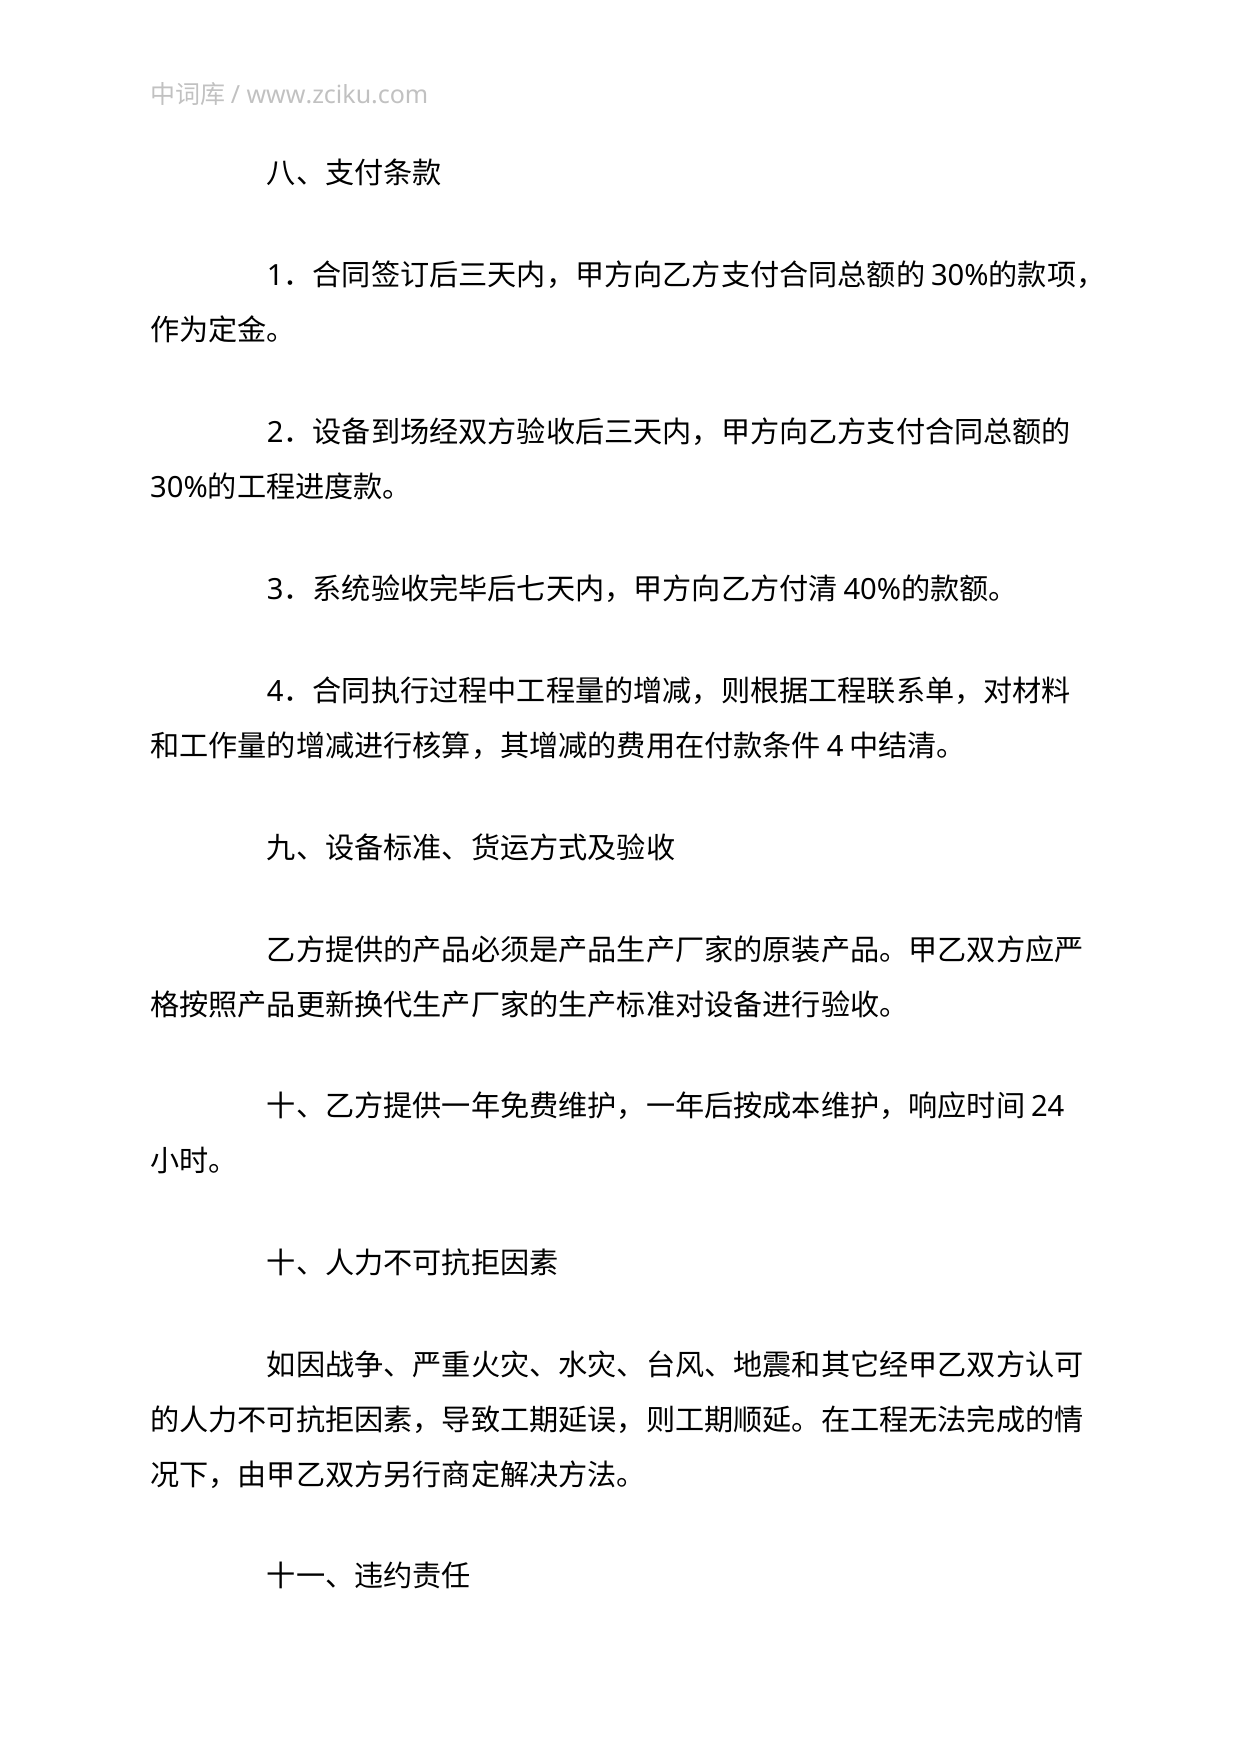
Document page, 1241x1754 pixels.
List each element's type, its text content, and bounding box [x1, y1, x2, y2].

text 九、设备标准、货运方式及验收 [150, 824, 1090, 867]
text 乙方提供的产品必须是产品生产厂家的原装产品。甲乙双方应严格按照产品更新换代生产厂家的生产标准对设备进行验收。 [150, 926, 1090, 1023]
text 十、人力不可抗拒因素 [150, 1240, 1090, 1282]
text 十一、违约责任 [150, 1553, 1090, 1595]
text 1．合同签订后三天内，甲方向乙方支付合同总额的30%的款项，作为定金。 [150, 252, 1090, 349]
text 十、乙方提供一年免费维护，一年后按成本维护，响应时间24小时。 [150, 1083, 1090, 1180]
text 3．系统验收完毕后七天内，甲方向乙方付清40%的款额。 [150, 566, 1090, 608]
text 4．合同执行过程中工程量的增减，则根据工程联系单，对材料和工作量的增减进行核算，其增减的费用在付款条件4中结清。 [150, 667, 1090, 765]
text 2．设备到场经双方验收后三天内，甲方向乙方支付合同总额的30%的工程进度款。 [150, 408, 1090, 506]
text 八、支付条款 [150, 150, 1090, 192]
text 如因战争、严重火灾、水灾、台风、地震和其它经甲乙双方认可的人力不可抗拒因素，导致工期延误，则工期顺延。在工程无法完成的情况下，由甲乙双方另行商定解决方法。 [150, 1341, 1090, 1493]
